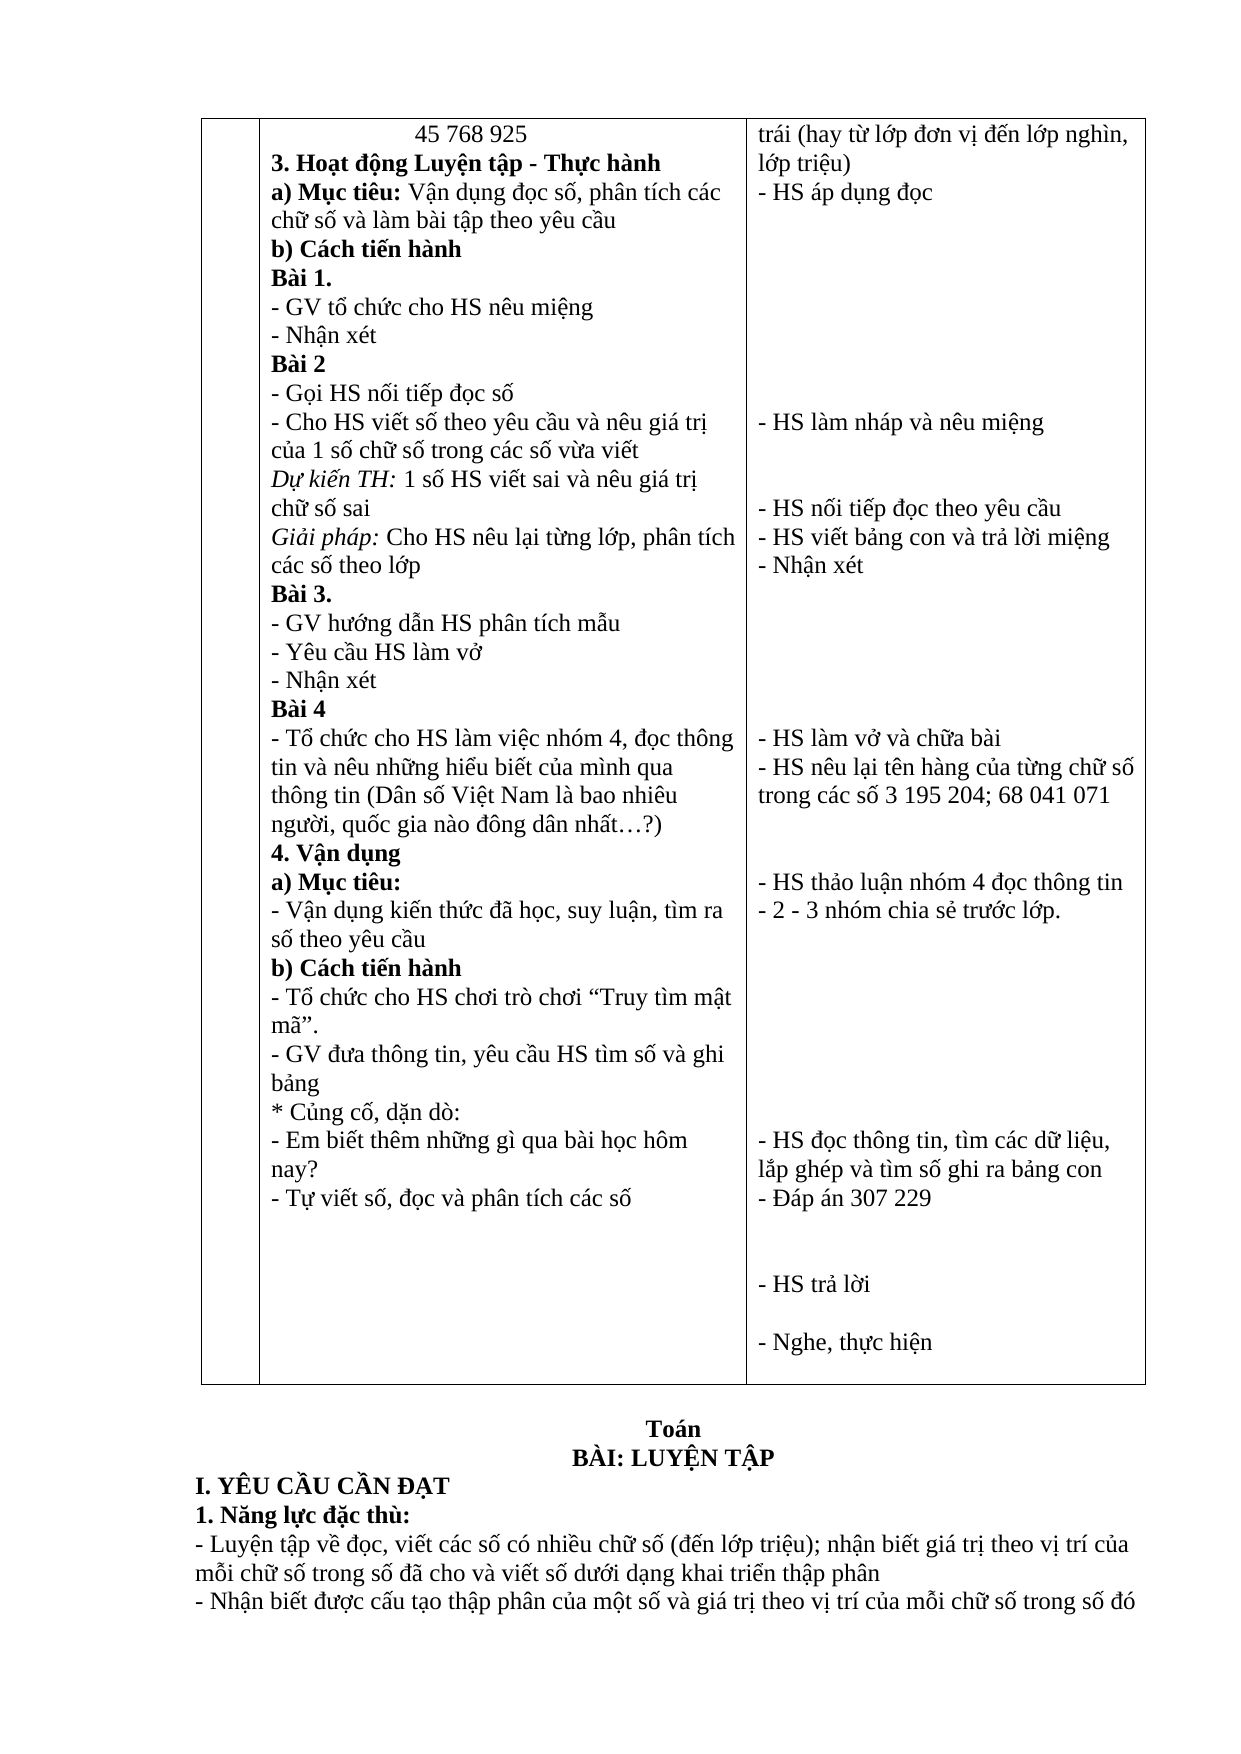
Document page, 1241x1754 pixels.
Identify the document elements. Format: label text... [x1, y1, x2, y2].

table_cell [260, 119, 746, 1384]
text I. YÊU CẦU CẦN ĐẠT [195, 1471, 1152, 1500]
text BÀI: LUYỆN TẬP [195, 1443, 1152, 1471]
text - Nhận biết được cấu tạo thập phân của một số và giá trị theo vị trí của mỗi chữ số trong số đó [195, 1586, 1152, 1615]
text - Luyện tập về đọc, viết các số có nhiều chữ số (đến lớp triệu); nhận biết giá trị theo vị trí của mỗi chữ số trong số đã cho và viết số dưới dạng khai triển thập phân [195, 1529, 1152, 1586]
table_cell [202, 119, 259, 1384]
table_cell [747, 119, 1145, 1384]
text 1. Năng lực đặc thù: [195, 1500, 1152, 1529]
text Toán [195, 1414, 1152, 1443]
